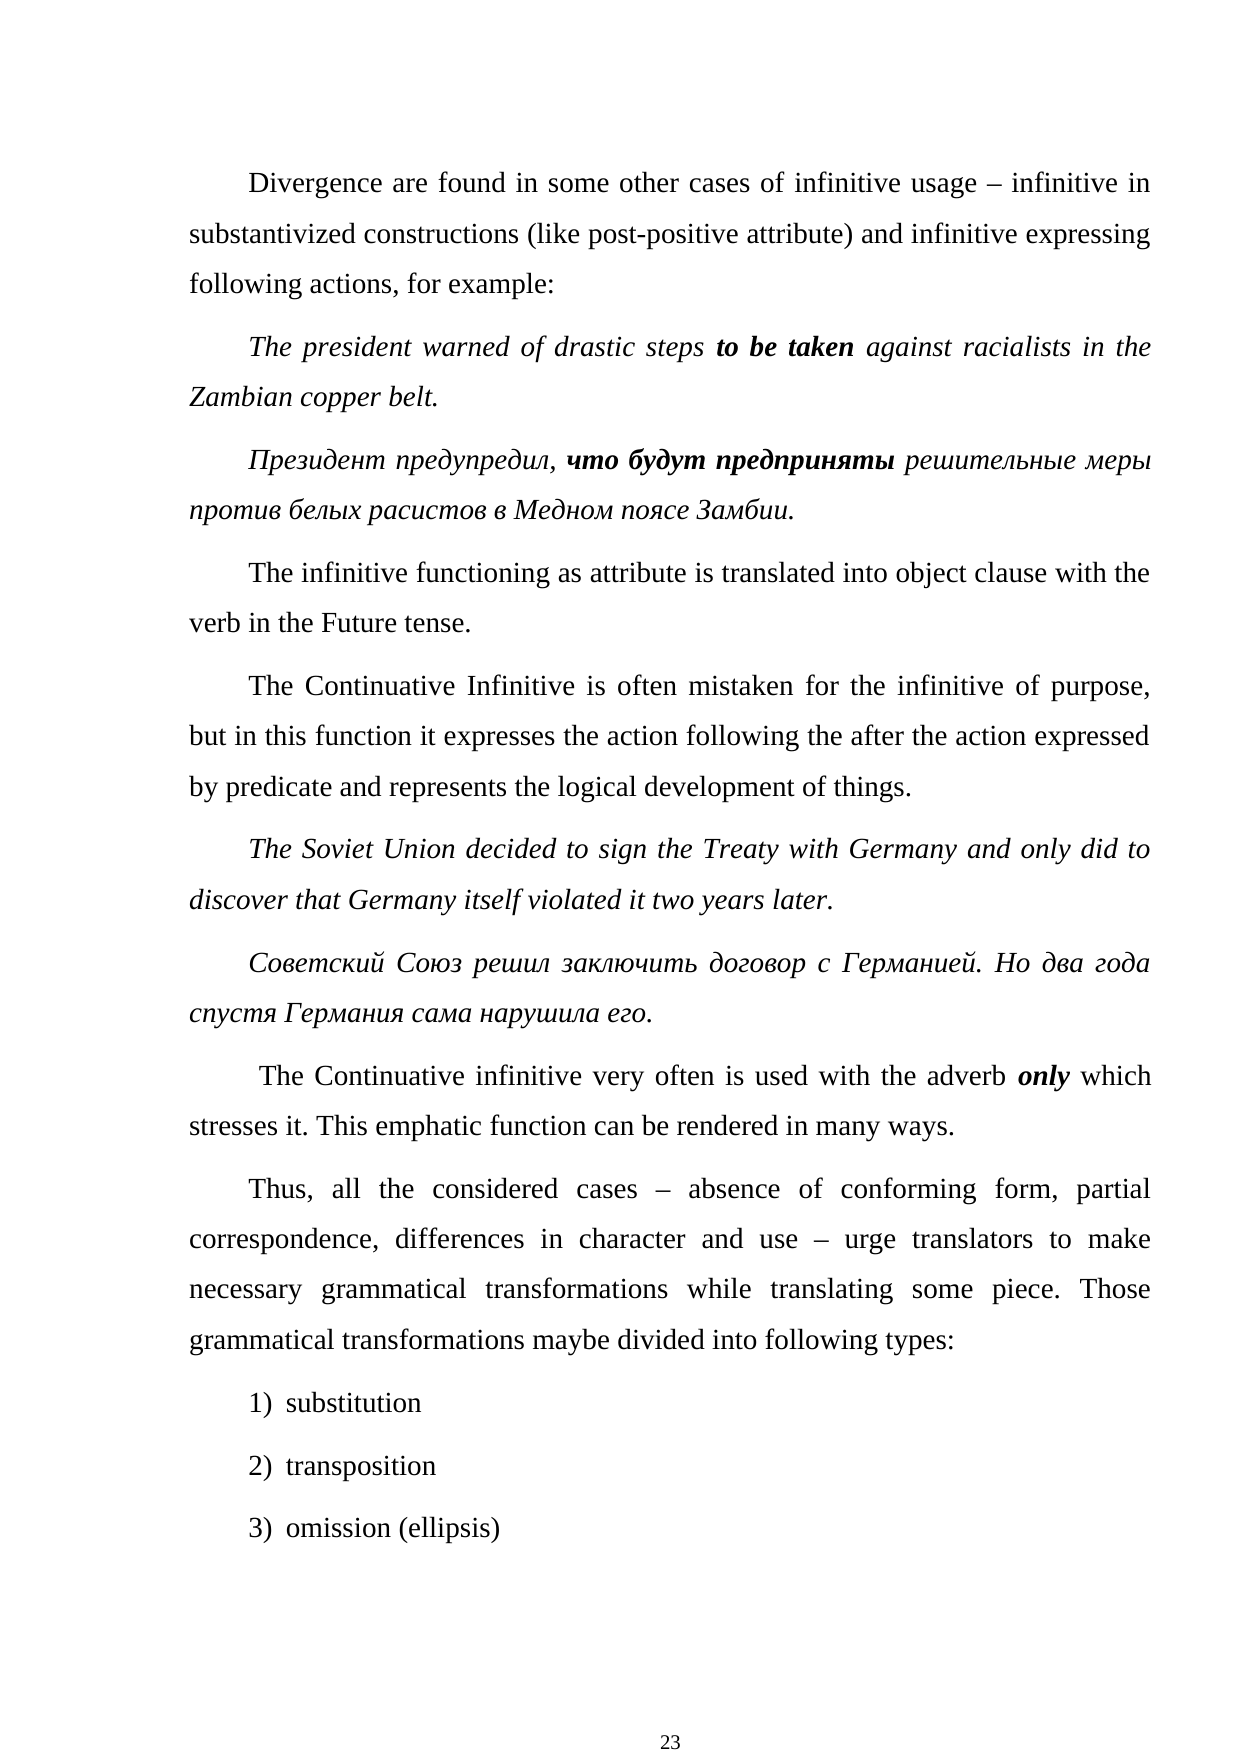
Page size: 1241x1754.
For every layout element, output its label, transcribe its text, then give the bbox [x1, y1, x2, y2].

text The infinitive functioning as attribute is translated into object clause with the verb in the Future tense. [189, 555, 1152, 639]
text The Continuative Infinitive is often mistaken for the infinitive of purpose, but in this function it expresses the action following the after the action expressed by predicate and represents the logical development of things. [189, 668, 1152, 802]
list transposition [248, 1448, 1152, 1481]
text The president warned of drastic steps to be taken against racialists in the Zambian copper belt. [189, 329, 1152, 413]
list omission (ellipsis) [248, 1510, 1152, 1544]
text The Continuative infinitive very often is used with the adverb only which stresses it. This emphatic function can be rendered in many ways. [189, 1058, 1152, 1142]
text Советский Союз решил заключить договор с Германией. Но два года спустя Германия сама нарушила его. [189, 945, 1152, 1029]
text Divergence are found in some other cases of infinitive usage – infinitive in substantivized constructions (like post-positive attribute) and infinitive expressing following actions, for example: [189, 165, 1152, 299]
text Thus, all the considered cases – absence of conforming form, partial correspondence, differences in character and use – urge translators to make necessary grammatical transformations while translating some piece. Those grammatical transformations maybe divided into following types: [189, 1171, 1152, 1356]
text The decided to sign the Treaty with and only did to discover that itself violated it two years later. [189, 832, 1152, 916]
list substitution [248, 1385, 1152, 1418]
text Президент предупредил, что будут предприняты решительные меры против белых расистов в Медном поясе Замбии. [189, 442, 1152, 526]
